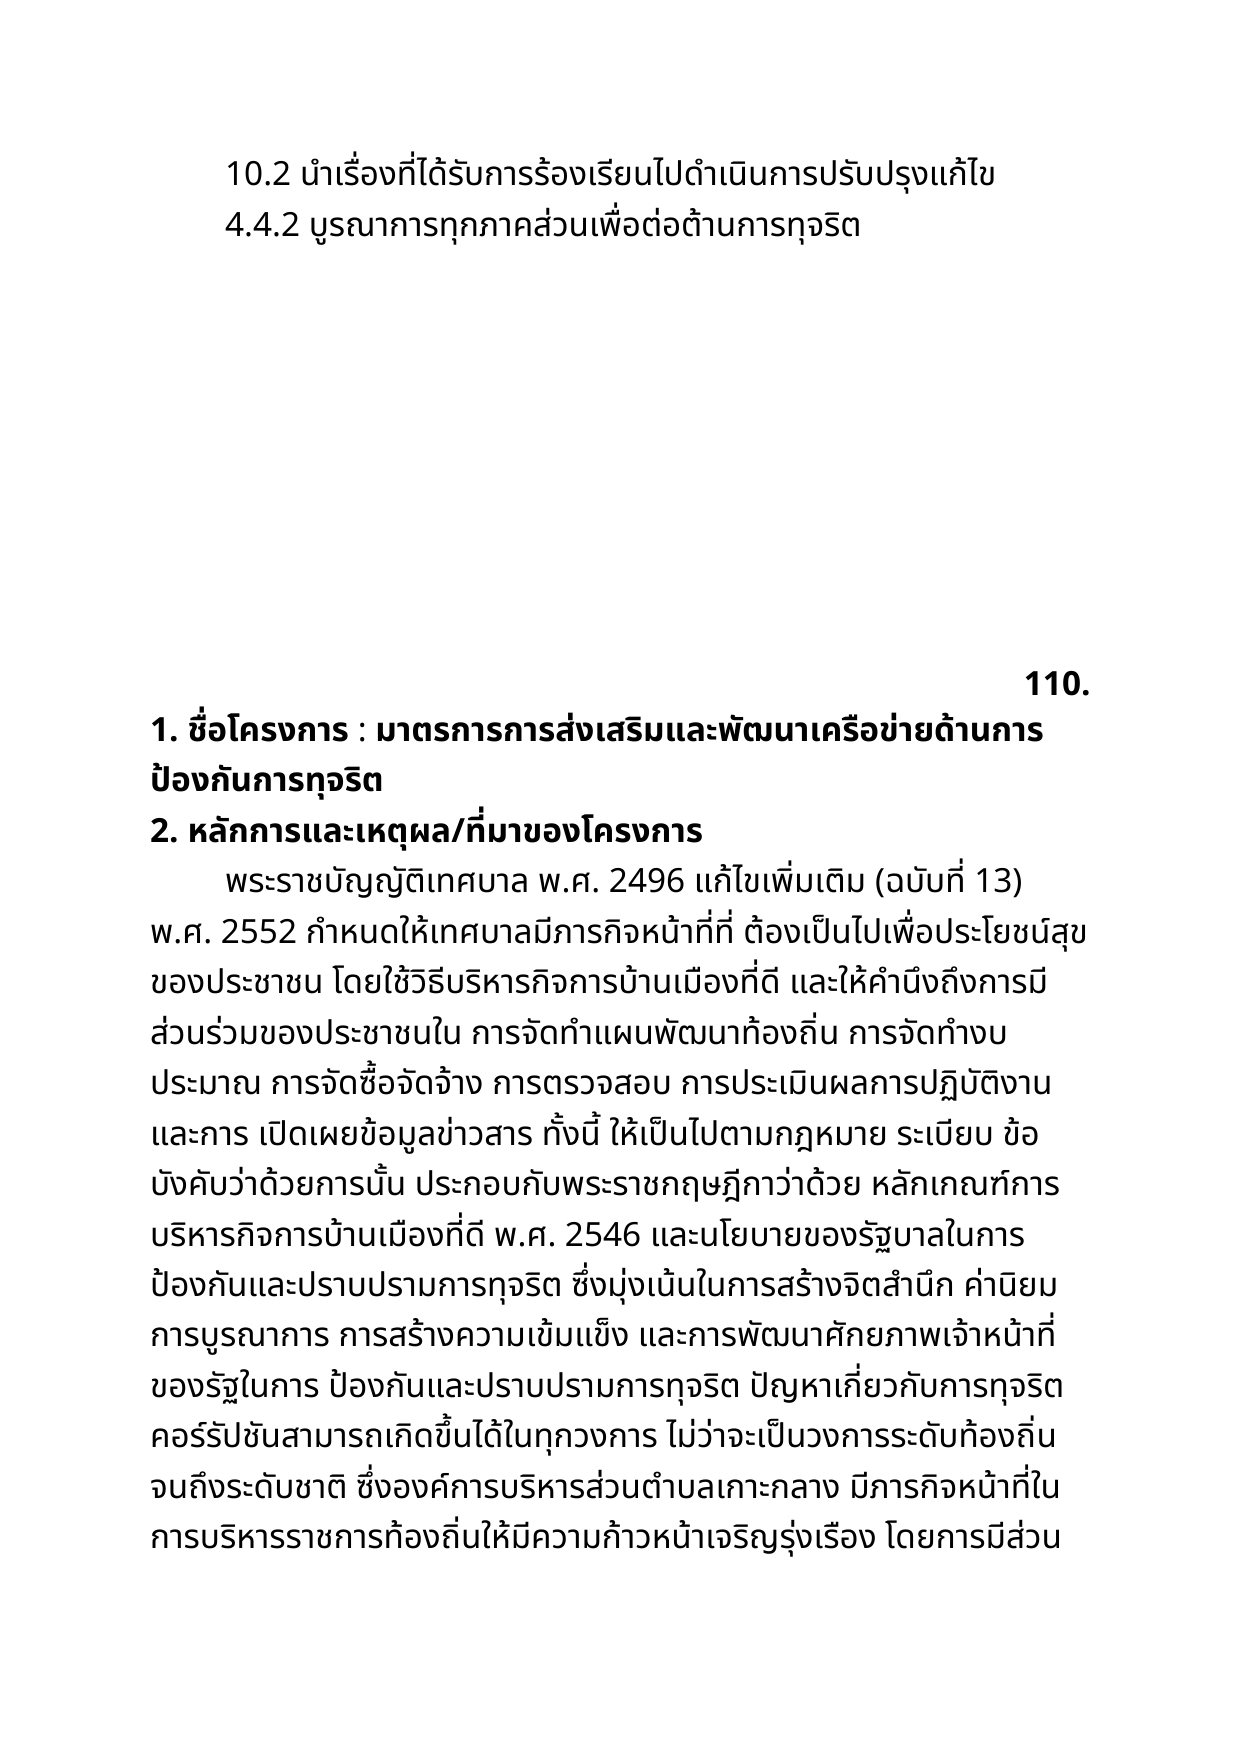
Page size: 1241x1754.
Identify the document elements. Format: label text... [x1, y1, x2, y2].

text 4.4.2 บูรณาการทุกภาคส่วนเพื่อต่อต้านการทุจริต [187, 201, 1090, 251]
text 1. ชื่อโครงการ : มาตรการการส่งเสริมและพัฒนาเครือข่ายด้านการป้องกันการทุจริต [150, 705, 1090, 806]
text 2. หลักการและเหตุผล/ที่มาของโครงการ [150, 806, 1090, 857]
text 110. [150, 660, 1090, 705]
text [150, 857, 1090, 1563]
text 10.2 นําเรื่องที่ได้รับการร้องเรียนไปดําเนินการปรับปรุงแก้ไข [187, 150, 1090, 201]
